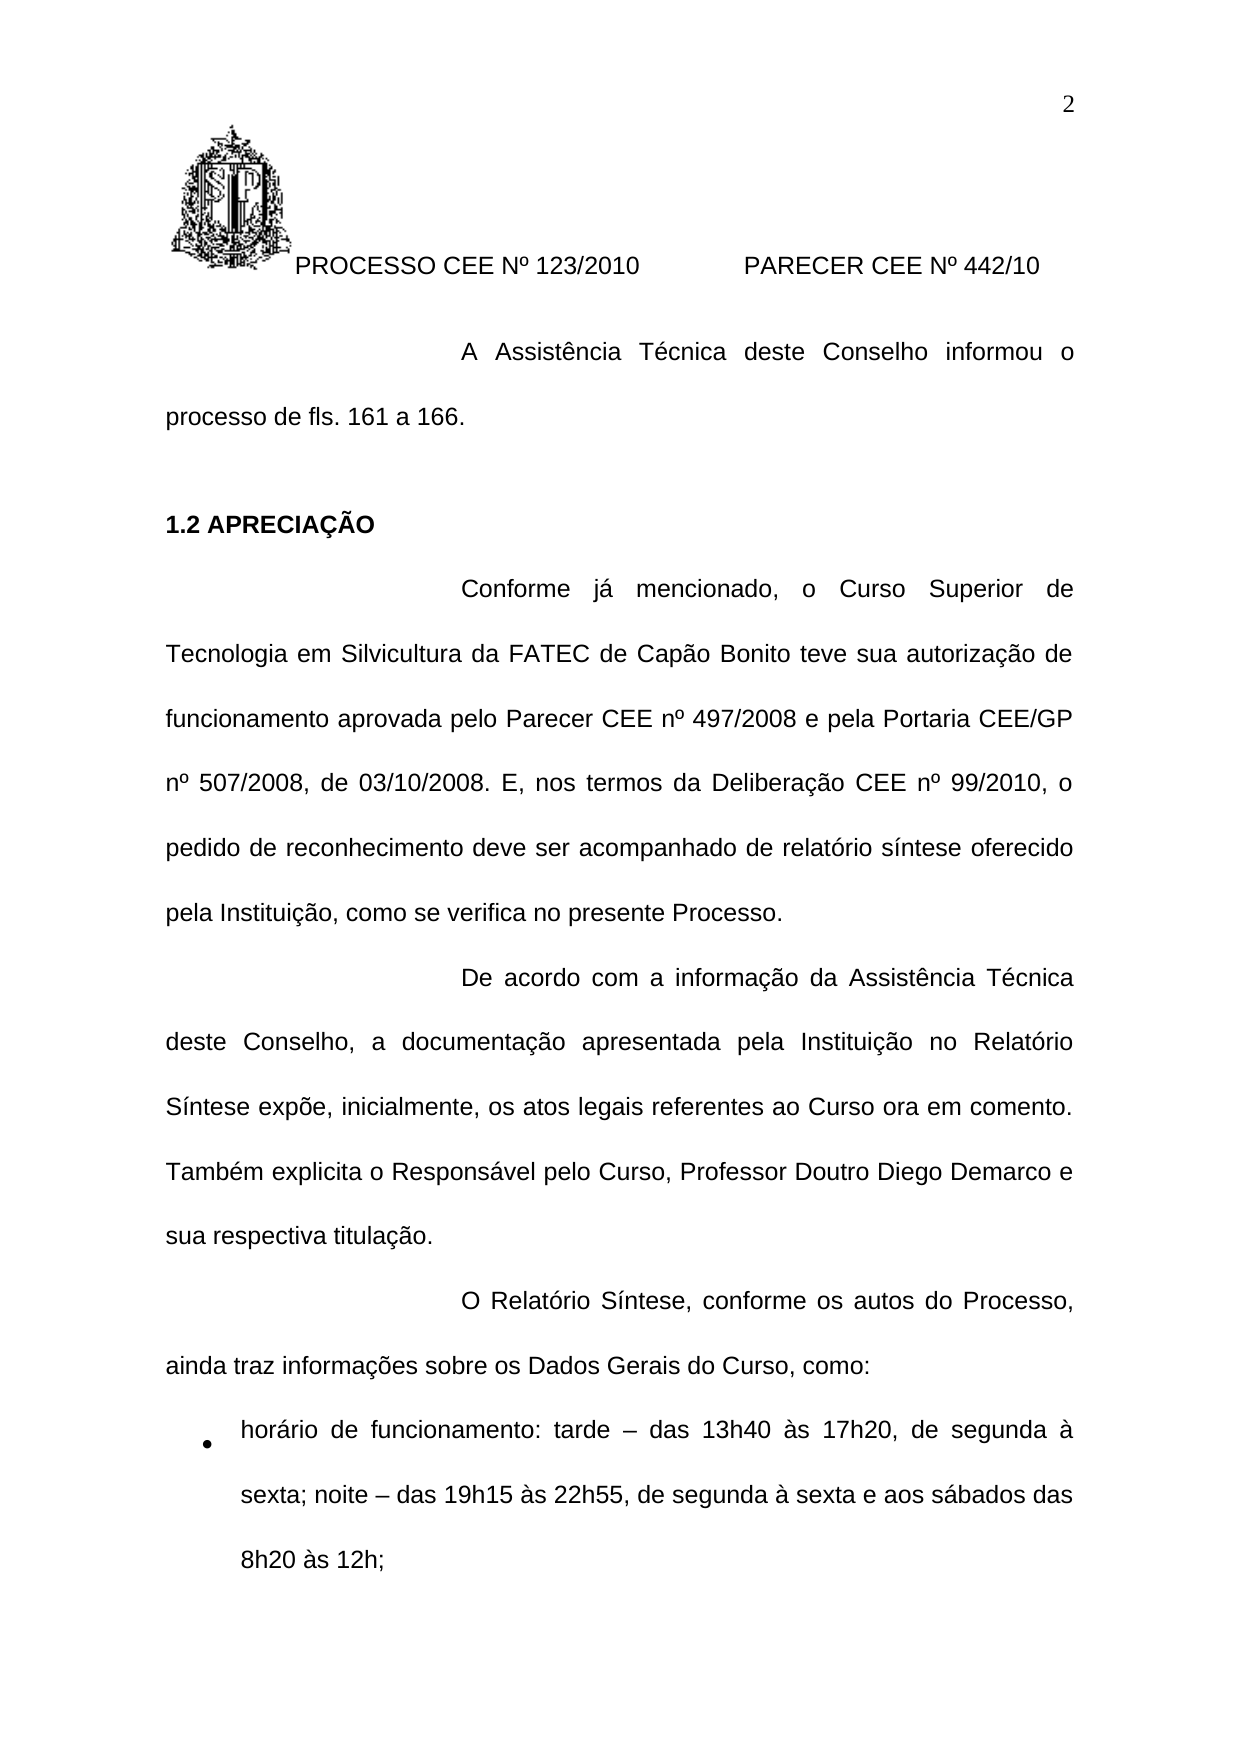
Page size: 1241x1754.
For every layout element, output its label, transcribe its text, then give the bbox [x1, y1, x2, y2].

list horário de funcionamento: tarde – das 13h40 às 17h20, de segunda à sexta; noite – das 19h15 às 22h55, de segunda à sexta e aos sábados das 8h20 às 12h; [203, 1415, 1075, 1588]
text De acordo com a informação da Assistência Técnica deste Conselho, a documentação apresentada pela Instituição no Relatório Síntese expõe, inicialmente, os atos legais referentes ao Curso ora em comento. Também explicita o Responsável pelo Curso, Professor Doutro Diego Demarco e sua respectiva titulação. [165, 962, 1075, 1264]
text Conforme já mencionado, o Curso Superior de Tecnologia em Silvicultura da FATEC de Capão Bonito teve sua autorização de funcionamento aprovada pelo Parecer CEE nº 497/2008 e pela Portaria CEE/GP nº 507/2008, de 03/10/2008. E, nos termos da Deliberação CEE nº 99/2010, o pedido de reconhecimento deve ser acompanhado de relatório síntese oferecido pela Instituição, como se verifica no presente Processo. [165, 574, 1075, 941]
text 1.2 APRECIAÇÃO [165, 510, 1075, 553]
text O Relatório Síntese, conforme os autos do Processo, ainda traz informações sobre os Dados Gerais do Curso, como: [165, 1286, 1075, 1394]
text A Assistência Técnica deste Conselho informou o processo de fls. 161 a 166. [165, 337, 1075, 445]
